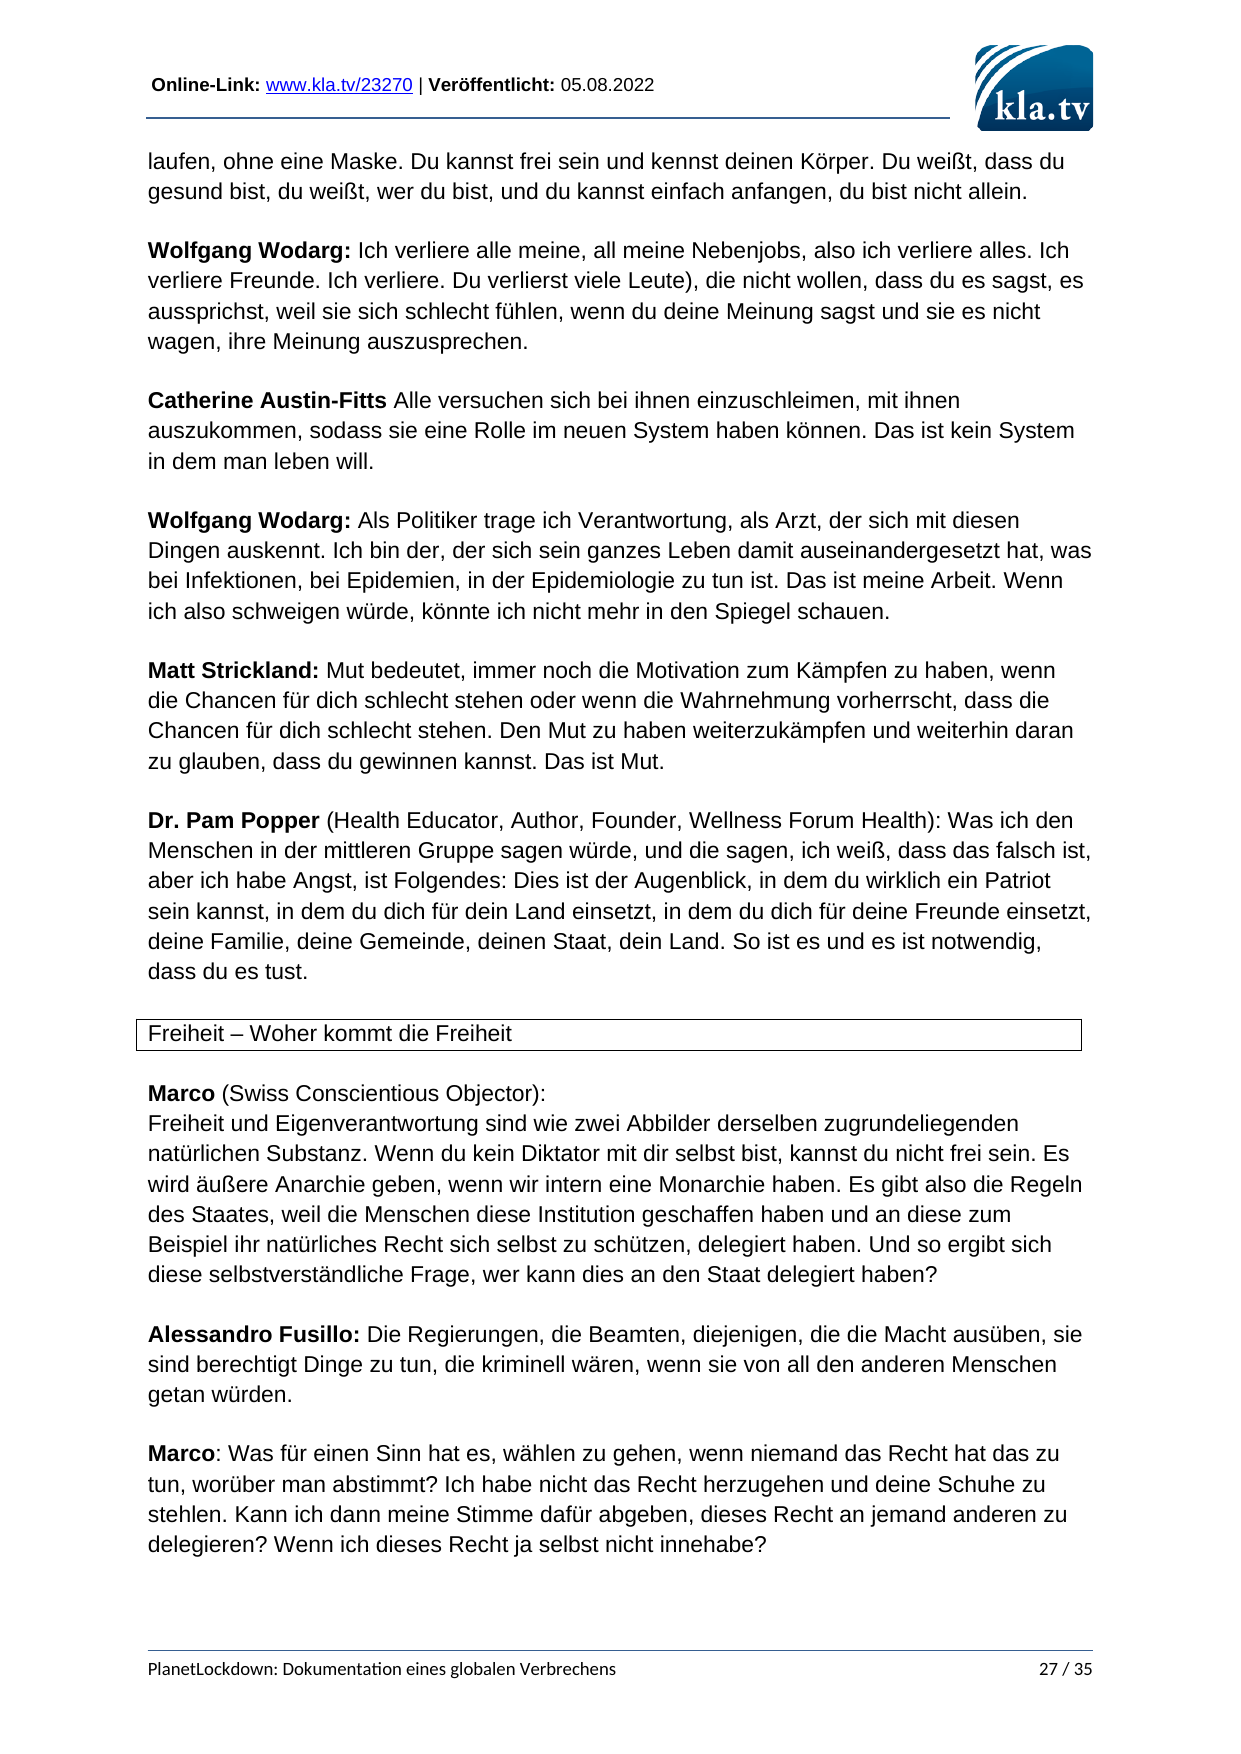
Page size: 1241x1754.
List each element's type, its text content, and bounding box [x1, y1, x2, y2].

table_header Freiheit – Woher kommt die Freiheit [137, 1020, 1081, 1050]
picture [974, 45, 1093, 130]
text Alessandro Fusillo: Die Regierungen, die Beamten, diejenigen, die die Macht ausüben, sie sind berechtigt Dinge zu tun, die kriminell wären, wenn sie von all den anderen Menschen getan würden. [148, 1321, 1093, 1407]
text Wolfgang Wodarg: Als Politiker trage ich Verantwortung, als Arzt, der sich mit diesen Dingen auskennt. Ich bin der, der sich sein ganzes Leben damit auseinandergesetzt hat, was bei Infektionen, bei Epidemien, in der Epidemiologie zu tun ist. Das ist meine Arbeit. Wenn ich also schweigen würde, könnte ich nicht mehr in den Spiegel schauen. [148, 507, 1093, 624]
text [148, 148, 1093, 204]
text Wolfgang Wodarg: Ich verliere alle meine, all meine Nebenjobs, also ich verliere alles. Ich verliere Freunde. Ich verliere. Du verlierst viele Leute), die nicht wollen, dass du es sagst, es aussprichst, weil sie sich schlecht fühlen, wenn du deine Meinung sagst und sie es nicht wagen, ihre Meinung auszusprechen. [148, 237, 1093, 354]
text Matt Strickland: Mut bedeutet, immer noch die Motivation zum Kämpfen zu haben, wenn die Chancen für dich schlecht stehen oder wenn die Wahrnehmung vorherrscht, dass die Chancen für dich schlecht stehen. Den Mut zu haben weiterzukämpfen und weiterhin daran zu glauben, dass du gewinnen kannst. Das ist Mut. [148, 657, 1093, 774]
picture [1084, 45, 1093, 51]
text Dr. Pam Popper (Health Educator, Author, Founder, Wellness Forum Health): Was ich den Menschen in der mittleren Gruppe sagen würde, und die sagen, ich weiß, dass das falsch ist, aber ich habe Angst, ist Folgendes: Dies ist der Augenblick, in dem du wirklich ein Patriot sein kannst, in dem du dich für dein Land einsetzt, in dem du dich für deine Freunde einsetzt, deine Familie, deine Gemeinde, deinen Staat, dein Land. So ist es und es ist notwendig, dass du es tust. [148, 807, 1093, 984]
text Marco (Swiss Conscientious Objector): Freiheit und Eigenverantwortung sind wie zwei Abbilder derselben zugrundeliegenden natürlichen Substanz. Wenn du kein Diktator mit dir selbst bist, kannst du nicht frei sein. Es wird äußere Anarchie geben, wenn wir intern eine Monarchie haben. Es gibt also die Regeln des Staates, weil die Menschen diese Institution geschaffen haben und an diese zum Beispiel ihr natürliches Recht sich selbst zu schützen, delegiert haben. Und so ergibt sich diese selbstverständliche Frage, wer kann dies an den Staat delegiert haben? [148, 1080, 1093, 1287]
text Marco: Was für einen Sinn hat es, wählen zu gehen, wenn niemand das Recht hat das zu tun, worüber man abstimmt? Ich habe nicht das Recht herzugehen und deine Schuhe zu stehlen. Kann ich dann meine Stimme dafür abgeben, dieses Recht an jemand anderen zu delegieren? Wenn ich dieses Recht ja selbst nicht innehabe? [148, 1440, 1093, 1557]
text Catherine Austin-Fitts Alle versuchen sich bei ihnen einzuschleimen, mit ihnen auszukommen, sodass sie eine Rolle im neuen System haben können. Das ist kein System in dem man leben will. [148, 387, 1093, 474]
